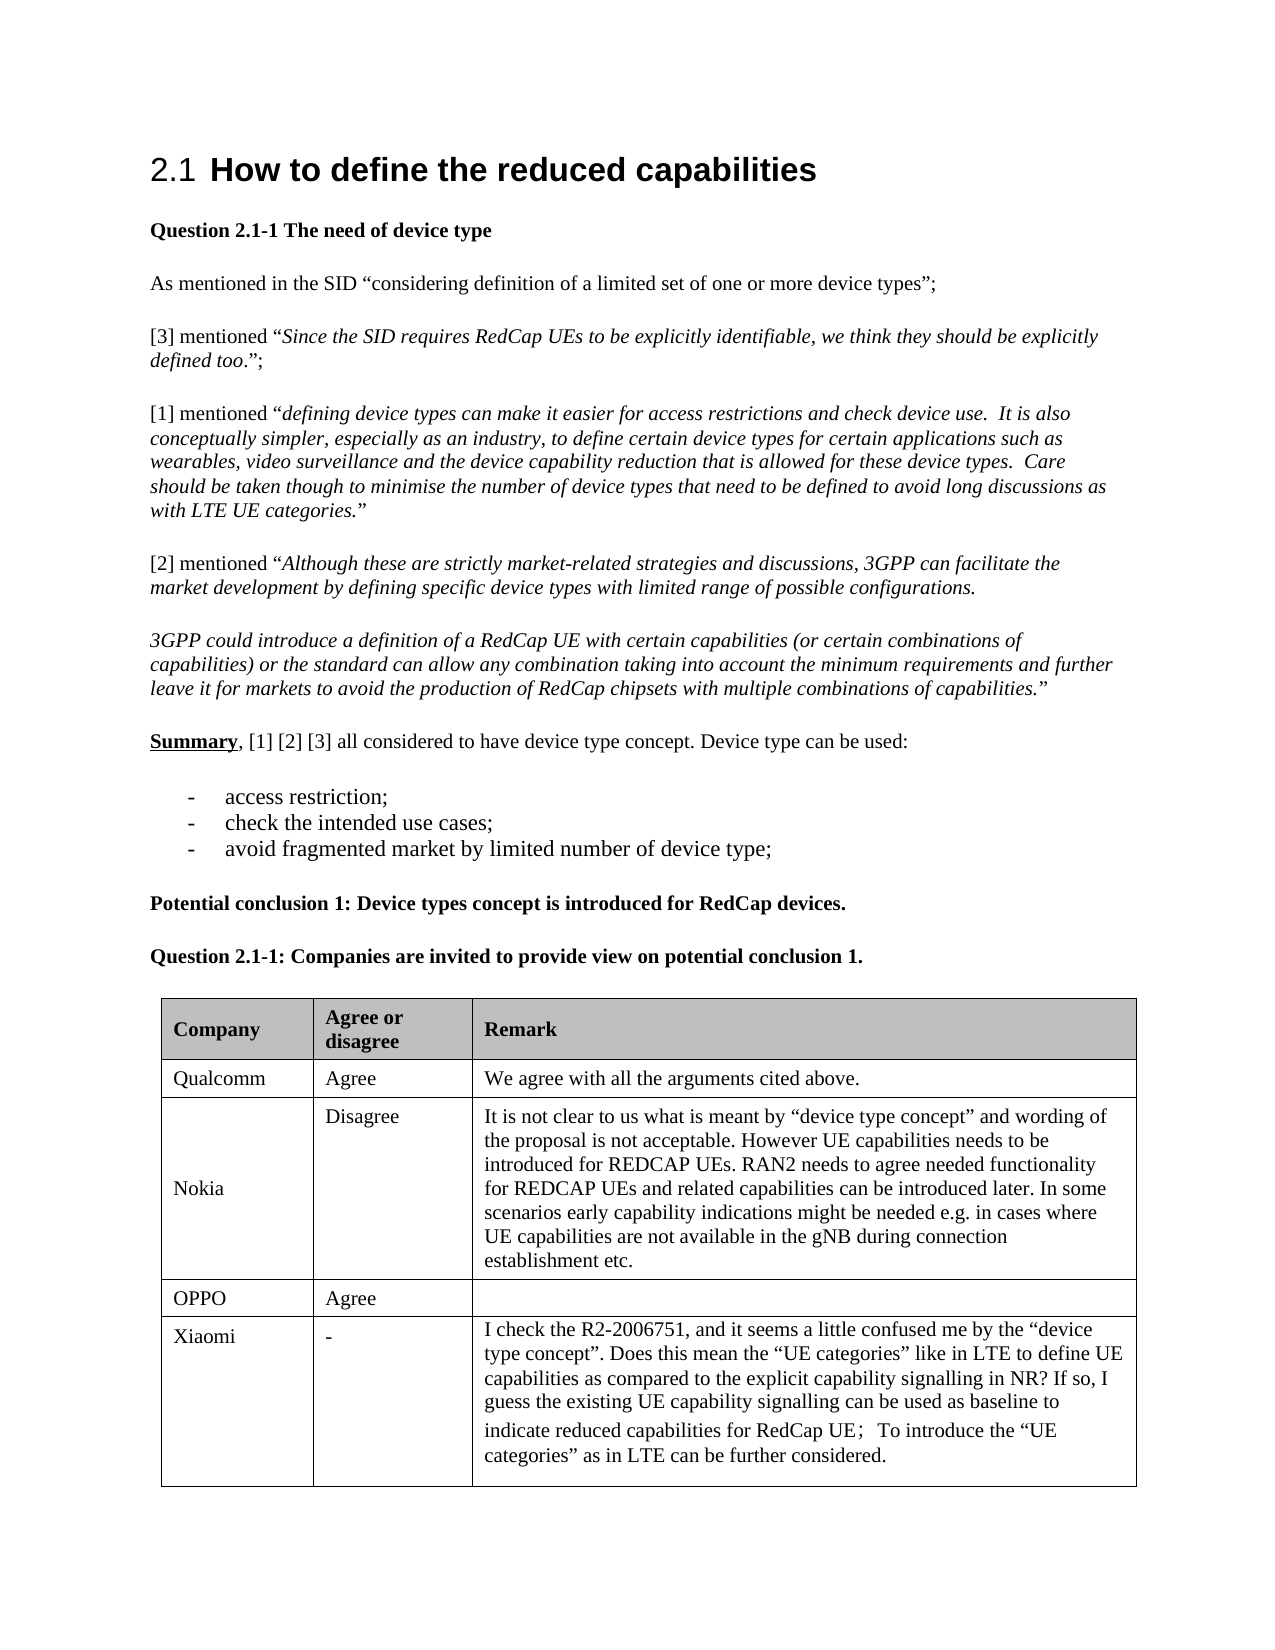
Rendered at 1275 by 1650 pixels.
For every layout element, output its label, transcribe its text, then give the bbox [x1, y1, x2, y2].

table_cell Qualcomm [162, 1060, 313, 1097]
text Question 2.1-1: Companies are invited to provide view on potential conclusion 1. [150, 944, 1125, 968]
table_cell We agree with all the arguments cited above. [473, 1060, 1136, 1097]
table_cell Nokia [162, 1098, 313, 1279]
list access restriction; [187, 783, 1125, 809]
text Summary, [1] [2] [3] all considered to have device type concept. Device type can be used: [150, 729, 1125, 753]
table_cell - [314, 1317, 472, 1486]
text Question 2.1-1 The need of device type [150, 218, 1125, 242]
text Potential conclusion 1: Device types concept is introduced for RedCap devices. [150, 891, 1125, 915]
table_cell Agree [314, 1060, 472, 1097]
table_cell Disagree [314, 1098, 472, 1279]
list check the intended use cases; [187, 809, 1125, 835]
text 3GPP could introduce a definition of a RedCap UE with certain capabilities (or certain combinations of capabilities) or the standard can allow any combination taking into account the minimum requirements and further leave it for markets to avoid the production of RedCap chipsets with multiple combinations of capabilities.” [150, 628, 1125, 700]
table_cell It is not clear to us what is meant by “device type concept” and wording of the proposal is not acceptable. However UE capabilities needs to be introduced for REDCAP UEs. RAN2 needs to agree needed functionality for REDCAP UEs and related capabilities can be introduced later. In some scenarios early capability indications might be needed e.g. in cases where UE capabilities are not available in the gNB during connection establishment etc. [473, 1098, 1136, 1279]
subtitle How to define the reduced capabilities [150, 150, 1125, 188]
table_header Company [162, 999, 313, 1059]
text As mentioned in the SID “considering definition of a limited set of one or more device types”; [150, 271, 1125, 295]
table_header Remark [473, 999, 1136, 1059]
table_cell Agree [314, 1280, 472, 1316]
table_cell [473, 1280, 1136, 1316]
list avoid fragmented market by limited number of device type; [187, 835, 1125, 862]
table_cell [473, 1317, 1136, 1486]
table_cell OPPO [162, 1280, 313, 1316]
table_cell Xiaomi [162, 1317, 313, 1486]
text [1] mentioned “defining device types can make it easier for access restrictions and check device use. It is also conceptually simpler, especially as an industry, to define certain device types for certain applications such as wearables, video surveillance and the device capability reduction that is allowed for these device types. Care should be taken though to minimise the number of device types that need to be defined to avoid long discussions as with LTE UE categories.” [150, 401, 1125, 522]
text [2] mentioned “Although these are strictly market-related strategies and discussions, 3GPP can facilitate the market development by defining specific device types with limited range of possible configurations. [150, 551, 1125, 599]
table_header Agree or disagree [314, 999, 472, 1059]
text [3] mentioned “Since the SID requires RedCap UEs to be explicitly identifiable, we think they should be explicitly defined too.”; [150, 324, 1125, 372]
